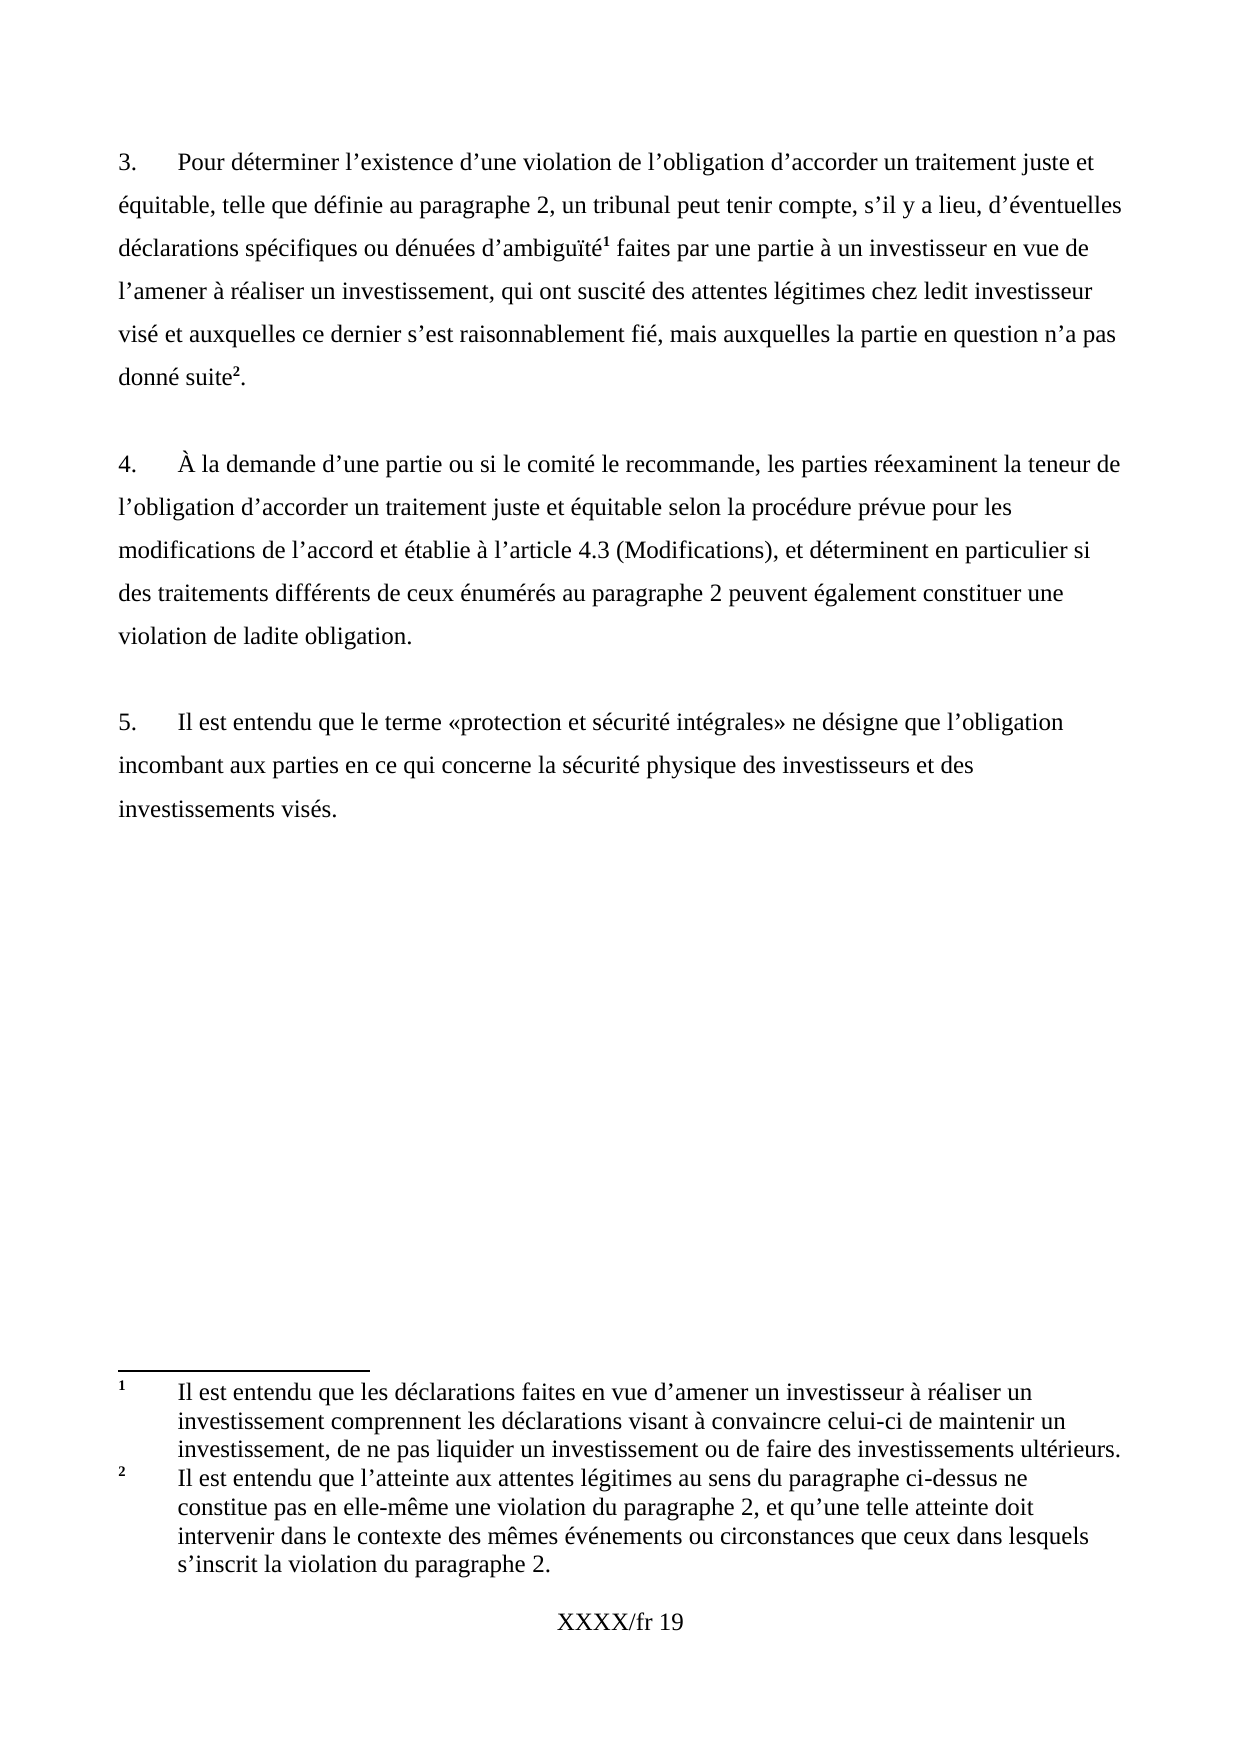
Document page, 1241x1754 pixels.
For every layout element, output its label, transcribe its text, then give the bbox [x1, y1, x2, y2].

text 4. À la demande d’une partie ou si le comité le recommande, les parties réexaminent la teneur de l’obligation d’accorder un traitement juste et équitable selon la procédure prévue pour les modifications de l’accord et établie à l’article 4.3 (Modifications), et déterminent en particulier si des traitements différents de ceux énumérés au paragraphe 2 peuvent également constituer une violation de ladite obligation. [118, 449, 1122, 650]
text 5. Il est entendu que le terme «protection et sécurité intégrales» ne désigne que l’obligation incombant aux parties en ce qui concerne la sécurité physique des investisseurs et des investissements visés. [118, 707, 1122, 822]
text 3. Pour déterminer l’existence d’une violation de l’obligation d’accorder un traitement juste et équitable, telle que définie au paragraphe 2, un tribunal peut tenir compte, s’il y a lieu, d’éventuelles déclarations spécifiques ou dénuées d’ambiguïté faites par une partie à un investisseur en vue de l’amener à réaliser un investissement, qui ont suscité des attentes légitimes chez ledit investisseur visé et auxquelles ce dernier s’est raisonnablement fié, mais auxquelles la partie en question n’a pas donné suite. [118, 147, 1122, 391]
